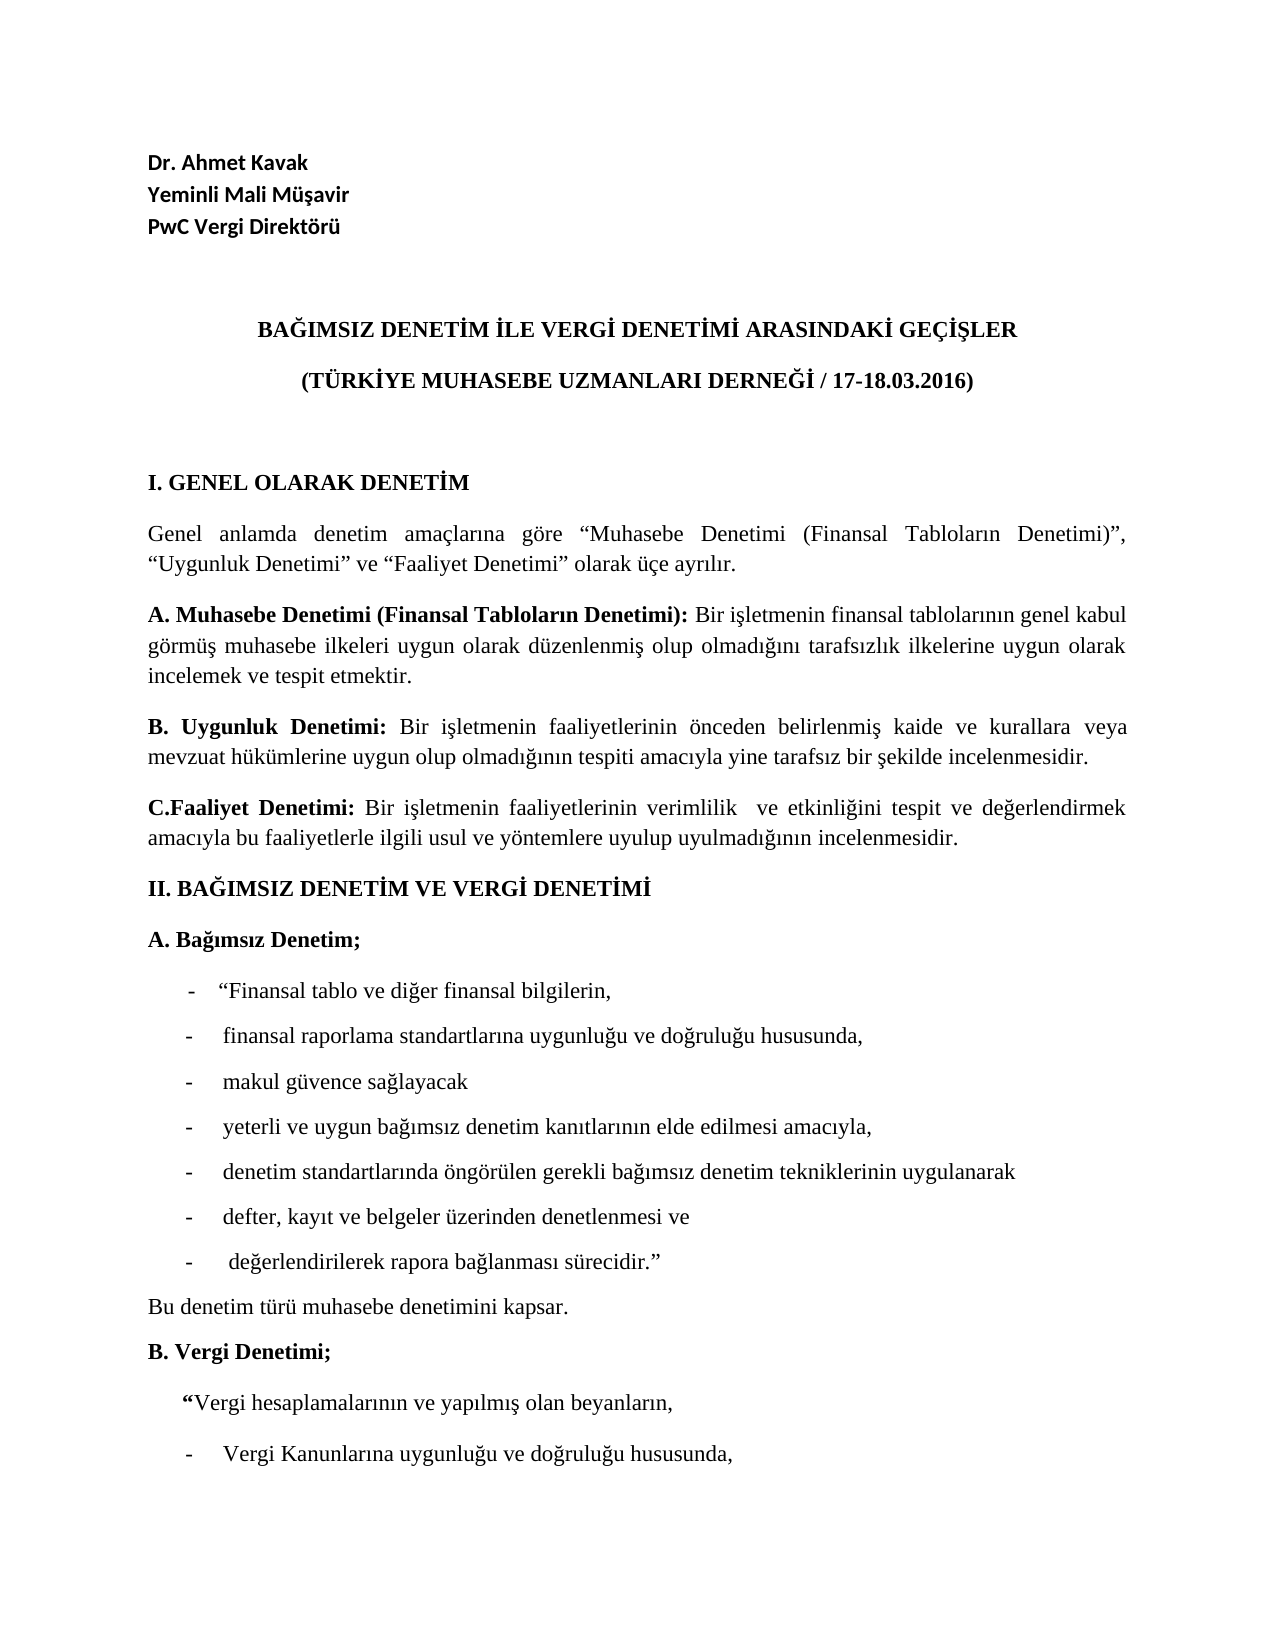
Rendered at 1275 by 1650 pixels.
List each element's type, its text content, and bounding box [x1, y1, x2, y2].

text - “Finansal tablo ve diğer finansal bilgilerin, [148, 977, 1127, 1004]
text Genel anlamda denetim amaçlarına göre “Muhasebe Denetimi (Finansal Tabloların Denetimi)”, “Uygunluk Denetimi” ve “Faaliyet Denetimi” olarak üçe ayrılır. [148, 520, 1127, 577]
text A. Muhasebe Denetimi (Finansal Tabloların Denetimi): Bir işletmenin finansal tablolarının genel kabul görmüş muhasebe ilkeleri uygun olarak düzenlenmiş olup olmadığını tarafsızlık ilkelerine uygun olarak incelemek ve tespit etmektir. [148, 601, 1127, 688]
list finansal raporlama standartlarına uygunluğu ve doğruluğu hususunda, [185, 1023, 1127, 1049]
text “Vergi hesaplamalarının ve yapılmış olan beyanların, [148, 1389, 1127, 1416]
text A. Bağımsız Denetim; [148, 926, 1127, 953]
list Vergi Kanunlarına uygunluğu ve doğruluğu hususunda, [185, 1440, 1127, 1467]
list değerlendirilerek rapora bağlanması sürecidir.” [185, 1248, 1127, 1274]
text BAĞIMSIZ DENETİM İLE VERGİ DENETİMİ ARASINDAKİ GEÇİŞLER [148, 316, 1127, 342]
text Dr. Ahmet Kavak Yeminli Mali Müşavir PwC Vergi Direktörü [148, 148, 1127, 240]
text Bu denetim türü muhasebe denetimini kapsar. [148, 1293, 1127, 1319]
text B. Uygunluk Denetimi: Bir işletmenin faaliyetlerinin önceden belirlenmiş kaide ve kurallara veya mevzuat hükümlerine uygun olup olmadığının tespiti amacıyla yine tarafsız bir şekilde incelenmesidir. [148, 713, 1127, 769]
text (TÜRKİYE MUHASEBE UZMANLARI DERNEĞİ / 17-18.03.2016) [148, 367, 1127, 393]
list defter, kayıt ve belgeler üzerinden denetlenmesi ve [185, 1203, 1127, 1229]
text I. GENEL OLARAK DENETİM [148, 469, 1127, 496]
text B. Vergi Denetimi; [148, 1338, 1127, 1365]
text II. BAĞIMSIZ DENETİM VE VERGİ DENETİMİ [148, 875, 1127, 902]
list yeterli ve uygun bağımsız denetim kanıtlarının elde edilmesi amacıyla, [185, 1113, 1127, 1139]
list denetim standartlarında öngörülen gerekli bağımsız denetim tekniklerinin uygulanarak [185, 1158, 1127, 1184]
list makul güvence sağlayacak [185, 1068, 1127, 1094]
text C.Faaliyet Denetimi: Bir işletmenin faaliyetlerinin verimlilik ve etkinliğini tespit ve değerlendirmek amacıyla bu faaliyetlerle ilgili usul ve yöntemlere uyulup uyulmadığının incelenmesidir. [148, 794, 1127, 851]
